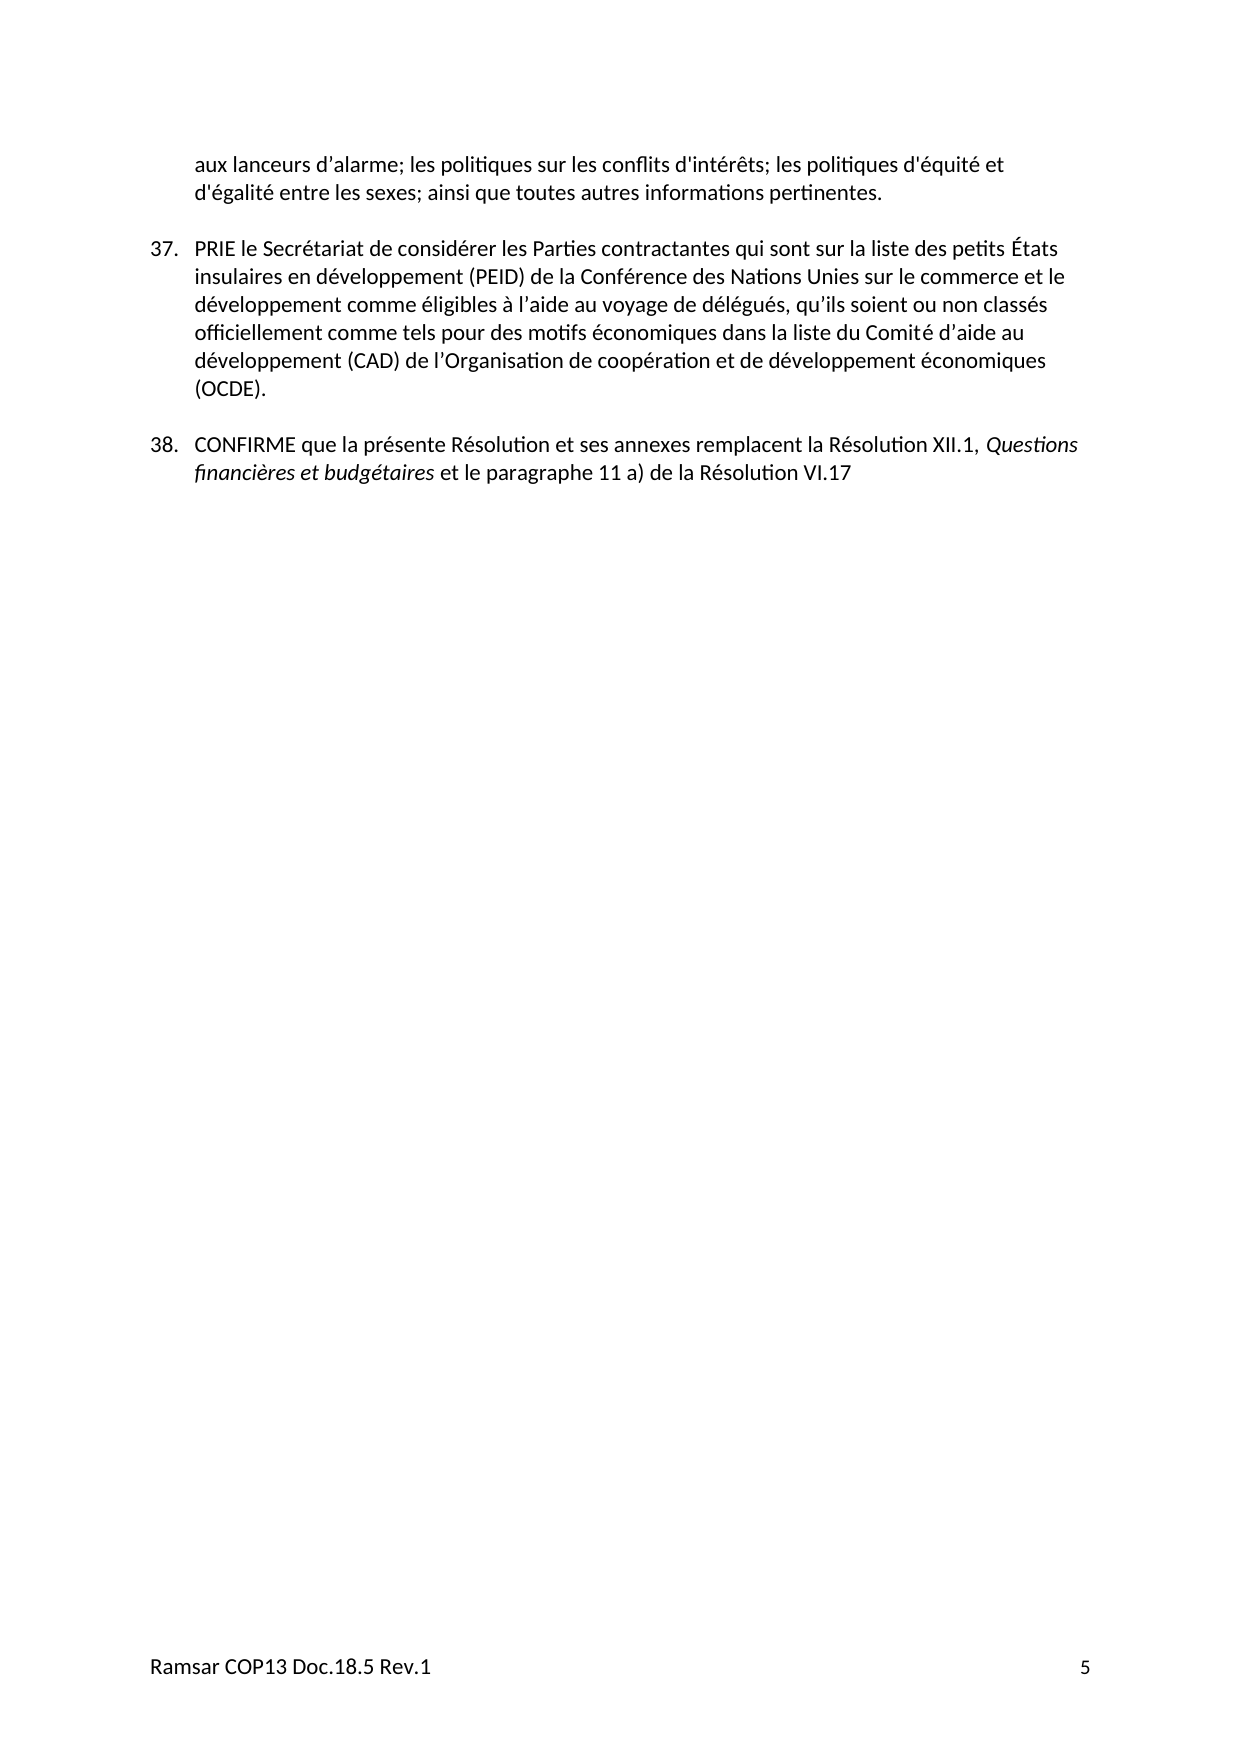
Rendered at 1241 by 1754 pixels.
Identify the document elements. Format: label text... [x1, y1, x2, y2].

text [150, 150, 1090, 206]
text 38. CONFIRME que la présente Résolution et ses annexes remplacent la Résolution XII.1, Questions financières et budgétaires et le paragraphe 11 a) de la Résolution VI.17 [150, 430, 1090, 486]
text 37. PRIE le Secrétariat de considérer les Parties contractantes qui sont sur la liste des petits États insulaires en développement (PEID) de la Conférence des Nations Unies sur le commerce et le développement comme éligibles à l’aide au voyage de délégués, qu’ils soient ou non classés officiellement comme tels pour des motifs économiques dans la liste du Comité d’aide au développement (CAD) de l’Organisation de coopération et de développement économiques (OCDE). [150, 234, 1090, 402]
